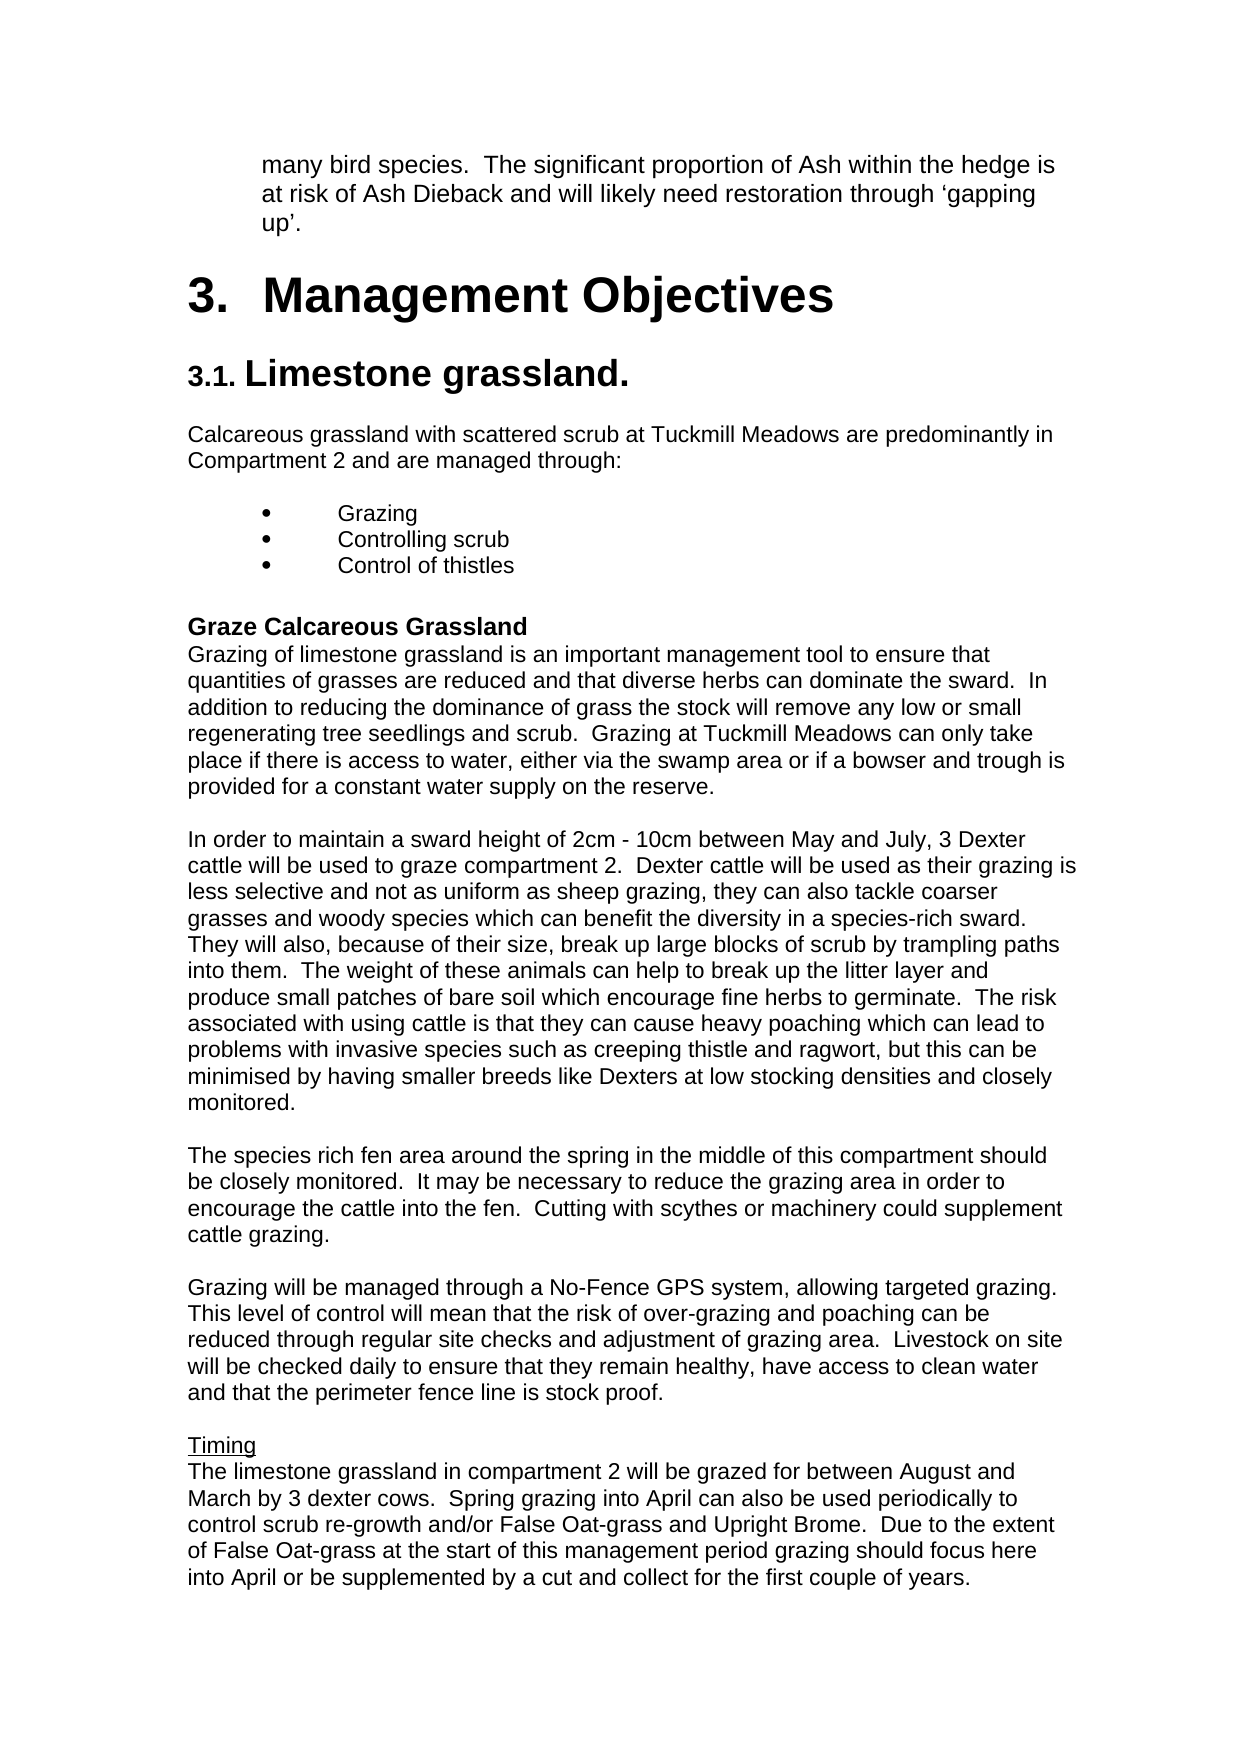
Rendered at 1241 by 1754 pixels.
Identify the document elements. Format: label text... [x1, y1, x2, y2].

text Grazing of limestone grassland is an important management tool to ensure that quantities of grasses are reduced and that diverse herbs can dominate the sward. In addition to reducing the dominance of grass the stock will remove any low or small regenerating tree seedlings and scrub. Grazing at Tuckmill Meadows can only take place if there is access to water, either via the swamp area or if a bowser and trough is provided for a constant water supply on the reserve. [187, 641, 1078, 799]
list Control of thistles [262, 552, 1078, 579]
text In order to maintain a sward height of 2cm - 10cm between May and July, 3 Dexter cattle will be used to graze compartment 2. Dexter cattle will be used as their grazing is less selective and not as uniform as sheep grazing, they can also tackle coarser grasses and woody species which can benefit the diversity in a species-rich sward. They will also, because of their size, break up large blocks of scrub by trampling paths into them. The weight of these animals can help to break up the litter layer and produce small patches of bare soil which encourage fine herbs to germinate. The risk associated with using cattle is that they can cause heavy poaching which can lead to problems with invasive species such as creeping thistle and ragwort, but this can be minimised by having smaller breeds like Dexters at low stocking densities and closely monitored. [187, 826, 1078, 1116]
list Limestone grassland. [187, 351, 1078, 394]
text The species rich fen area around the spring in the middle of this compartment should be closely monitored. It may be necessary to reduce the grazing area in order to encourage the cattle into the fen. Cutting with scythes or machinery could supplement cattle grazing. [187, 1142, 1078, 1247]
text Grazing will be managed through a No-Fence GPS system, allowing targeted grazing. This level of control will mean that the risk of over-grazing and poaching can be reduced through regular site checks and adjustment of grazing area. Livestock on site will be checked daily to ensure that they remain healthy, have access to clean water and that the perimeter fence line is stock proof. [187, 1274, 1078, 1405]
text Timing [187, 1432, 1078, 1458]
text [261, 150, 1078, 236]
list Grazing [262, 500, 1078, 526]
list Management Objectives [187, 265, 1078, 322]
text The limestone grassland in compartment 2 will be grazed for between August and March by 3 dexter cows. Spring grazing into April can also be used periodically to control scrub re-growth and/or False Oat-grass and Upright Brome. Due to the extent of False Oat-grass at the start of this management period grazing should focus here into April or be supplemented by a cut and collect for the first couple of years. [187, 1458, 1078, 1590]
text Calcareous grassland with scattered scrub at Tuckmill Meadows are predominantly in Compartment 2 and are managed through: [187, 421, 1078, 473]
text Graze Calcareous Grassland [187, 612, 1078, 641]
list Controlling scrub [262, 526, 1078, 552]
